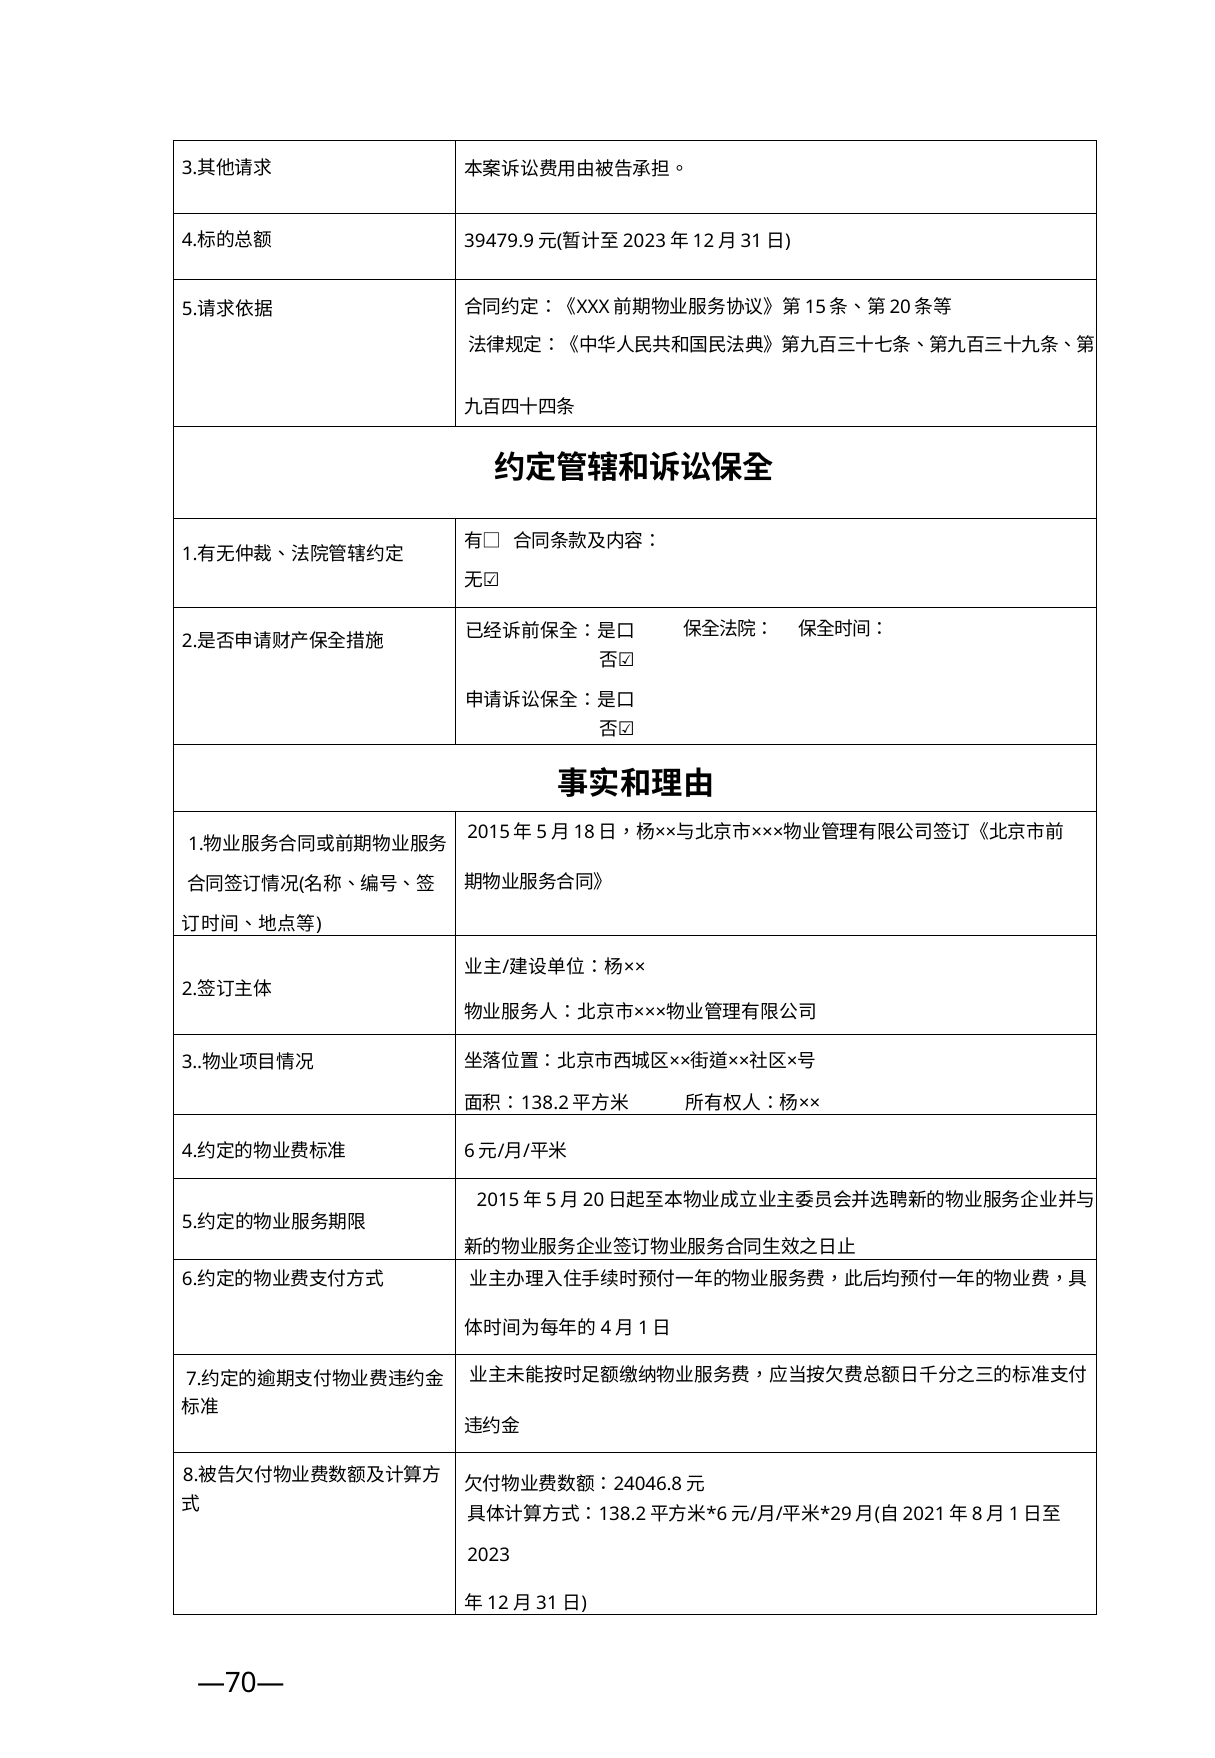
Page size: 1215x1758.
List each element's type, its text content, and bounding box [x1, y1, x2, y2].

table_cell 合同约定：《XXX前期物业服务协议》第15条、第20条等 法律规定：《中华人民共和国民法典》第九百三十七条、第九百三十九条、第 九百四十四条 [456, 280, 1096, 426]
table_cell 7.约定的逾期支付物业费违约金 标准 [174, 1355, 455, 1452]
table_cell 2015年5月18日，杨××与北京市×××物业管理有限公司签订《北京市前 期物业服务合同》 [456, 812, 1096, 935]
table_cell 6元/月/平米 [456, 1115, 1096, 1178]
table_header 本案诉讼费用由被告承担。 [456, 141, 1096, 212]
table_cell 业主/建设单位：杨×× 物业服务人：北京市×××物业管理有限公司 [456, 936, 1096, 1033]
table_cell 已经诉前保全：是口 否☑ 申请诉讼保全：是口 否☑ [456, 608, 659, 743]
table_cell 8.被告欠付物业费数额及计算方 式 [174, 1453, 455, 1613]
table_header 3.其他请求 [174, 141, 455, 212]
table_cell 保全法院： 保全时间： [659, 608, 1096, 743]
table_cell 2.签订主体 [174, 936, 455, 1033]
table_cell 6.约定的物业费支付方式 [174, 1260, 455, 1354]
table_cell 坐落位置：北京市西城区××街道××社区×号 面积：138.2平方米 所有权人：杨×× [456, 1035, 1096, 1114]
table_cell 2.是否申请财产保全措施 [174, 608, 455, 743]
table_cell 4.约定的物业费标准 [174, 1115, 455, 1178]
text —70— [197, 1669, 1097, 1698]
table_cell 3..物业项目情况 [174, 1035, 455, 1114]
table_cell 欠付物业费数额：24046.8元 具体计算方式：138.2平方米*6元/月/平米*29月(自2021年8月1日至2023 年12月31日) [456, 1453, 1096, 1613]
table_cell 5.约定的物业服务期限 [174, 1179, 455, 1258]
table_cell 事实和理由 [174, 745, 1096, 811]
table_cell 业主未能按时足额缴纳物业服务费，应当按欠费总额日千分之三的标准支付 违约金 [456, 1355, 1096, 1452]
table_cell 39479.9元(暂计至2023年12月31日) [456, 214, 1096, 279]
table_cell 5.请求依据 [174, 280, 455, 426]
table_cell 约定管辖和诉讼保全 [174, 427, 1096, 517]
table_cell 业主办理入住手续时预付一年的物业服务费，此后均预付一年的物业费，具 体时间为每年的4月1日 [456, 1260, 1096, 1354]
table_cell 1.物业服务合同或前期物业服务 合同签订情况(名称、编号、签 订时间、地点等) [174, 812, 455, 935]
table_cell 有□ 合同条款及内容： 无☑ [456, 519, 1096, 607]
table_cell 2015年5月20日起至本物业成立业主委员会并选聘新的物业服务企业并与 新的物业服务企业签订物业服务合同生效之日止 [456, 1179, 1096, 1258]
table_cell 4.标的总额 [174, 214, 455, 279]
table_cell 1.有无仲裁、法院管辖约定 [174, 519, 455, 607]
